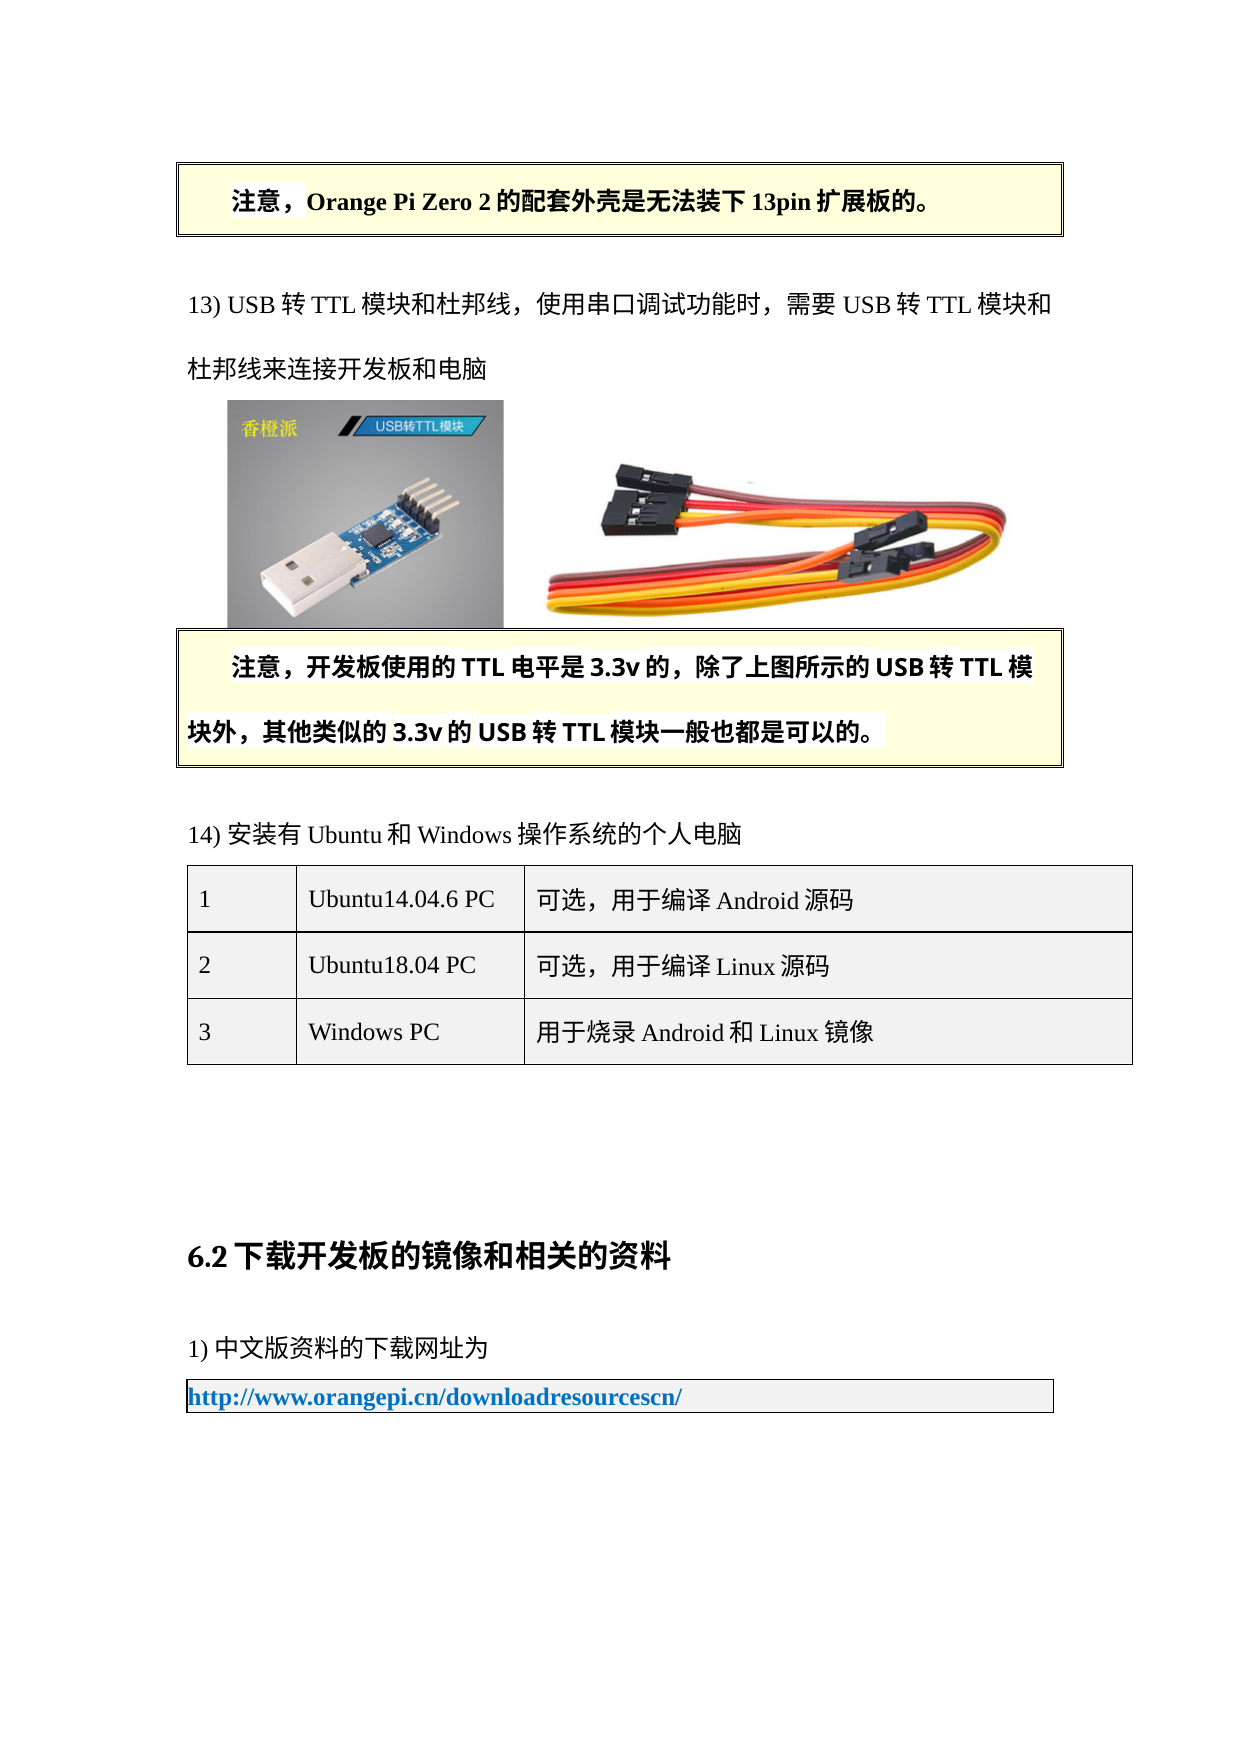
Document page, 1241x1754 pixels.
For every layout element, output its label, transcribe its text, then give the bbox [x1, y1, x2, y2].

table_cell 可选，用于编译Linux源码 [525, 933, 1132, 997]
subtitle 6.2下载开发板的镜像和相关的资料 [187, 1222, 1053, 1287]
list 中文版资料的下载网址为 [187, 1314, 1053, 1379]
picture [227, 400, 504, 628]
picture [535, 454, 1013, 628]
text 注意，Orange Pi Zero 2的配套外壳是无法装下13pin扩展板的。 [179, 165, 1061, 234]
list 安装有Ubuntu和Windows操作系统的个人电脑 [187, 800, 1053, 865]
table_cell 3 [188, 999, 296, 1063]
table_cell Ubuntu18.04 PC [297, 933, 524, 997]
text http://www.orangepi.cn/downloadresourcescn/ [188, 1380, 1053, 1412]
table_cell Windows PC [297, 999, 524, 1063]
table_header 可选，用于编译Android源码 [525, 866, 1132, 931]
table_cell 用于烧录Android和Linux镜像 [525, 999, 1132, 1063]
text 注意，开发板使用的TTL电平是3.3v的，除了上图所示的USB转TTL模块外，其他类似的3.3v的USB转TTL模块一般也都是可以的。 [179, 631, 1061, 765]
table_cell 2 [188, 933, 296, 997]
table_header 1 [188, 866, 296, 931]
table_header Ubuntu14.04.6 PC [297, 866, 524, 931]
list USB转TTL模块和杜邦线，使用串口调试功能时，需要USB转TTL模块和杜邦线来连接开发板和电脑 [187, 270, 1053, 400]
